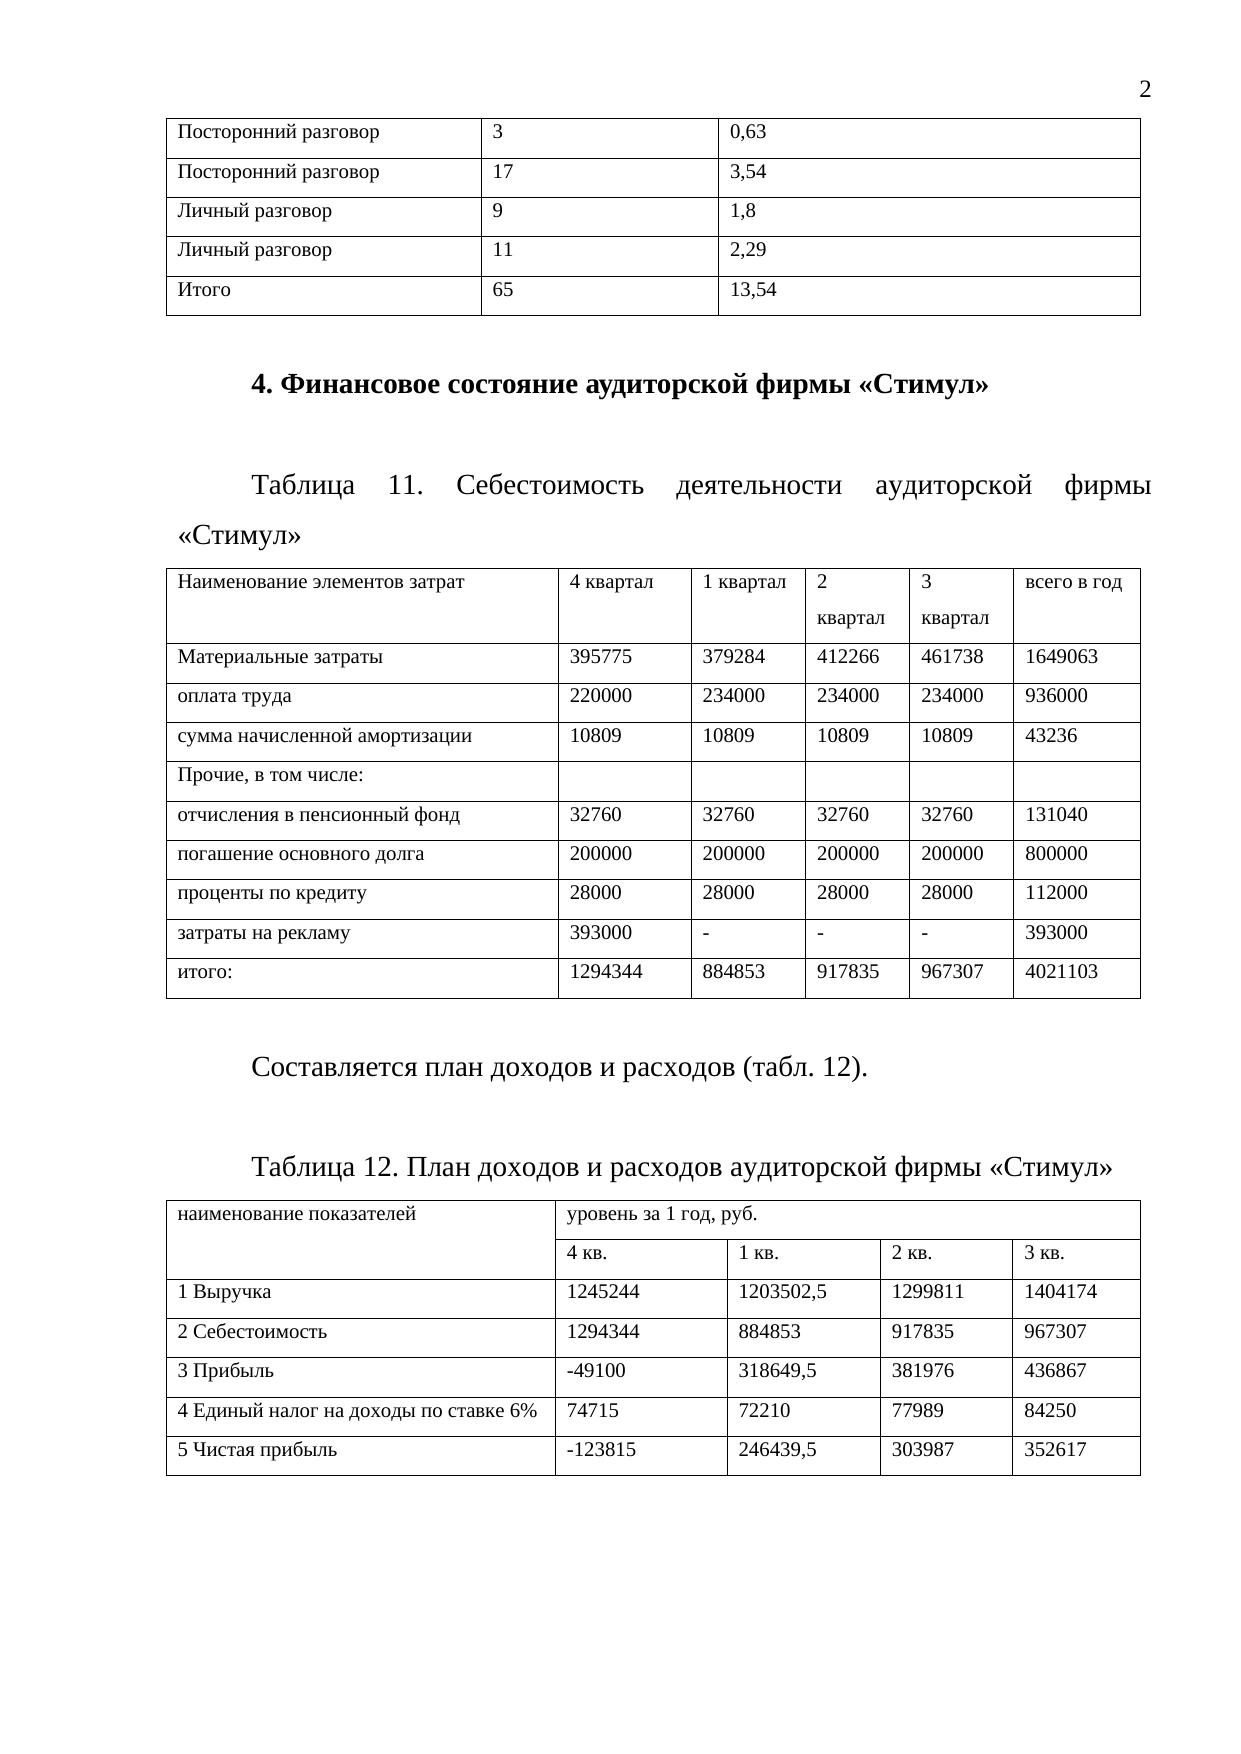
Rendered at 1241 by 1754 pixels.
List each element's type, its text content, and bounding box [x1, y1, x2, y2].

table_cell Посторонний разговор [167, 119, 481, 157]
table_cell 1203502,5 [728, 1280, 880, 1318]
table_cell -49100 [556, 1358, 727, 1397]
table_cell 917835 [881, 1319, 1012, 1357]
table_cell 72210 [728, 1398, 880, 1436]
table_cell 800000 [1014, 841, 1140, 879]
table_cell 17 [482, 159, 718, 197]
table_cell 200000 [806, 841, 909, 879]
table_cell 28000 [692, 880, 805, 919]
table_cell 13,54 [719, 277, 1140, 315]
table_cell 1,8 [719, 198, 1140, 236]
table_cell 1245244 [556, 1280, 727, 1318]
table_cell 234000 [692, 684, 805, 722]
table_cell 43236 [1014, 723, 1140, 761]
table_cell 967307 [910, 959, 1013, 997]
table_header 2 квартал [806, 569, 909, 643]
table_cell 412266 [806, 644, 909, 682]
table_cell 381976 [881, 1358, 1012, 1397]
table_header 1 квартал [692, 569, 805, 643]
text Составляется план доходов и расходов (табл. 12). [177, 1049, 1152, 1082]
table_cell затраты на рекламу [167, 920, 558, 958]
table_cell 32760 [692, 802, 805, 840]
table_cell 1299811 [881, 1280, 1012, 1318]
table_cell 379284 [692, 644, 805, 682]
table_cell 1294344 [559, 959, 691, 997]
table_cell погашение основного долга [167, 841, 558, 879]
table_cell 11 [482, 237, 718, 276]
table_cell 884853 [692, 959, 805, 997]
table_cell 28000 [806, 880, 909, 919]
table_cell 393000 [559, 920, 691, 958]
table_cell - [692, 920, 805, 958]
table_cell 112000 [1014, 880, 1140, 919]
table_cell 10809 [806, 723, 909, 761]
table_cell 2 кв. [881, 1240, 1012, 1278]
table_cell -123815 [556, 1437, 727, 1475]
subtitle 4. Финансовое состояние аудиторской фирмы «Стимул» [177, 366, 1152, 400]
table_cell 5 Чистая прибыль [167, 1437, 555, 1475]
table_cell [910, 762, 1013, 801]
text Таблица 12. План доходов и расходов аудиторской фирмы «Стимул» [177, 1149, 1152, 1183]
table_cell 461738 [910, 644, 1013, 682]
table_cell 74715 [556, 1398, 727, 1436]
table_cell 9 [482, 198, 718, 236]
table_cell 4 кв. [556, 1240, 727, 1278]
table_cell 1294344 [556, 1319, 727, 1357]
table_cell Итого [167, 277, 481, 315]
table_cell 1 кв. [728, 1240, 880, 1278]
table_header всего в год [1014, 569, 1140, 643]
table_header уровень за 1 год, руб. [556, 1201, 1140, 1239]
table_cell 393000 [1014, 920, 1140, 958]
table_cell 4021103 [1014, 959, 1140, 997]
table_cell 3 Прибыль [167, 1358, 555, 1397]
table_header 4 квартал [559, 569, 691, 643]
table_cell 436867 [1013, 1358, 1140, 1397]
table_cell 3 [482, 119, 718, 157]
table_header Наименование элементов затрат [167, 569, 558, 643]
table_cell 131040 [1014, 802, 1140, 840]
table_cell итого: [167, 959, 558, 997]
table_cell 2,29 [719, 237, 1140, 276]
table_cell Прочие, в том числе: [167, 762, 558, 801]
table_cell сумма начисленной амортизации [167, 723, 558, 761]
table_cell 4 Единый налог на доходы по ставке 6% [167, 1398, 555, 1436]
table_cell Личный разговор [167, 237, 481, 276]
table_cell 65 [482, 277, 718, 315]
table_header наименование показателей [167, 1201, 555, 1278]
table_cell 967307 [1013, 1319, 1140, 1357]
table_cell 1404174 [1013, 1280, 1140, 1318]
table_cell 246439,5 [728, 1437, 880, 1475]
table_cell отчисления в пенсионный фонд [167, 802, 558, 840]
text Таблица 11. Себестоимость деятельности аудиторской фирмы «Стимул» [177, 467, 1152, 551]
table_cell Личный разговор [167, 198, 481, 236]
table_cell 200000 [559, 841, 691, 879]
table_cell 936000 [1014, 684, 1140, 722]
table_cell [806, 762, 909, 801]
table_cell 200000 [910, 841, 1013, 879]
table_cell 10809 [910, 723, 1013, 761]
table_cell 1 Выручка [167, 1280, 555, 1318]
table_cell 318649,5 [728, 1358, 880, 1397]
table_cell Материальные затраты [167, 644, 558, 682]
table_cell 32760 [559, 802, 691, 840]
table_cell 77989 [881, 1398, 1012, 1436]
table_cell 32760 [910, 802, 1013, 840]
table_cell 234000 [910, 684, 1013, 722]
table_cell 917835 [806, 959, 909, 997]
table_cell [1014, 762, 1140, 801]
table_cell 395775 [559, 644, 691, 682]
table_cell 10809 [559, 723, 691, 761]
table_cell [559, 762, 691, 801]
table_cell 303987 [881, 1437, 1012, 1475]
table_cell 10809 [692, 723, 805, 761]
table_cell 32760 [806, 802, 909, 840]
table_cell [692, 762, 805, 801]
table_cell 3 кв. [1013, 1240, 1140, 1278]
table_cell 234000 [806, 684, 909, 722]
table_cell 220000 [559, 684, 691, 722]
table_cell 200000 [692, 841, 805, 879]
table_cell 28000 [910, 880, 1013, 919]
table_cell - [806, 920, 909, 958]
table_header 3 квартал [910, 569, 1013, 643]
table_cell проценты по кредиту [167, 880, 558, 919]
table_cell 84250 [1013, 1398, 1140, 1436]
table_cell 2 Себестоимость [167, 1319, 555, 1357]
table_cell 3,54 [719, 159, 1140, 197]
table_cell оплата труда [167, 684, 558, 722]
table_cell Посторонний разговор [167, 159, 481, 197]
table_cell 884853 [728, 1319, 880, 1357]
table_cell - [910, 920, 1013, 958]
table_cell 352617 [1013, 1437, 1140, 1475]
table_cell 1649063 [1014, 644, 1140, 682]
table_cell 28000 [559, 880, 691, 919]
table_cell 0,63 [719, 119, 1140, 157]
